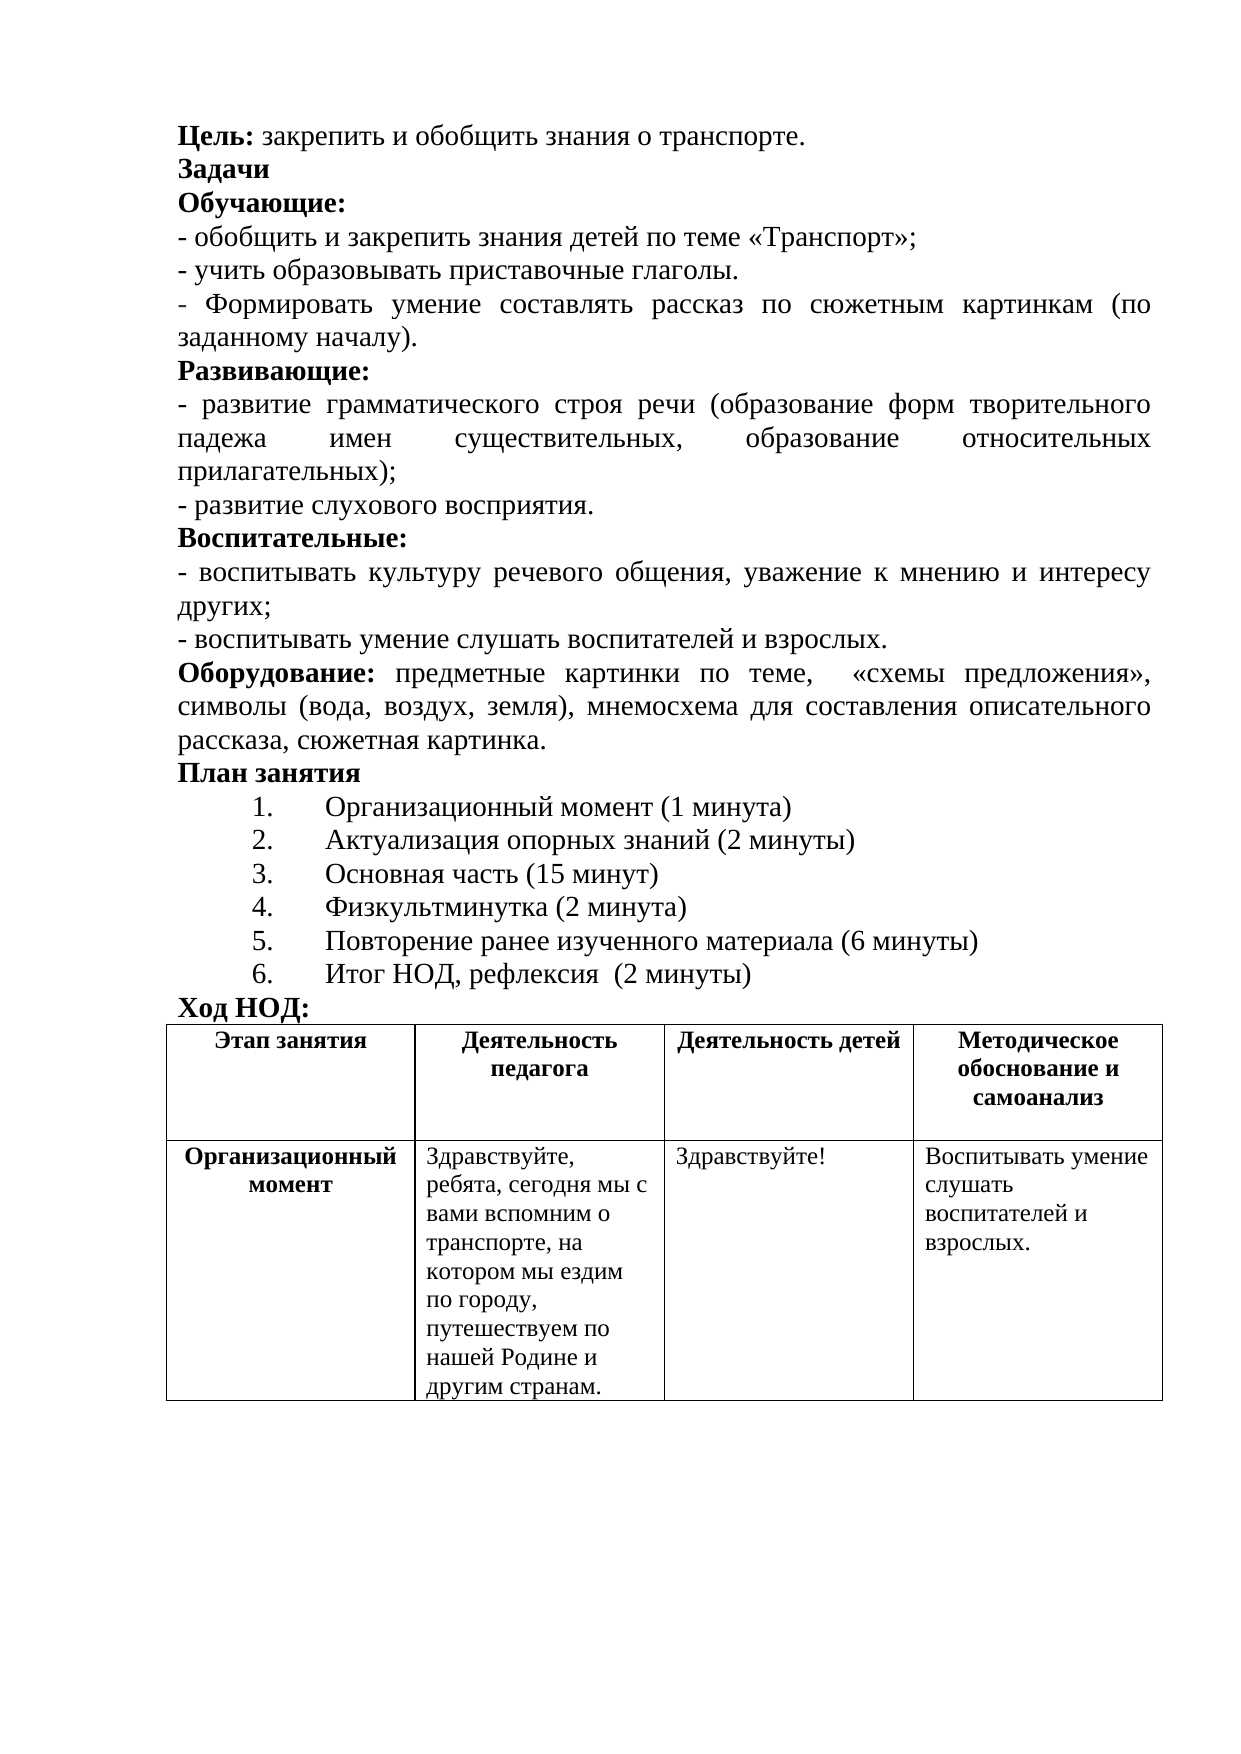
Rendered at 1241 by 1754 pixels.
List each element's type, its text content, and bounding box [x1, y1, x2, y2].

text Оборудование: предметные картинки по теме, «схемы предложения», символы (вода, воздух, земля), мнемосхема для составления описательного рассказа, сюжетная картинка. [177, 655, 1152, 755]
table_header Этап занятия [167, 1025, 414, 1140]
text План занятия [177, 755, 1152, 789]
list Основная часть (15 минут) [214, 856, 1152, 889]
table_cell Здравствуйте, ребята, сегодня мы с вами вспомним о транспорте, на котором мы ездим по городу, путешествуем по нашей Родине и другим странам. [416, 1141, 664, 1399]
text Цель: закрепить и обобщить знания о транспорте. [177, 118, 1152, 152]
list Организационный момент (1 минута) [214, 789, 1152, 822]
text Ход НОД: [177, 990, 1152, 1024]
text - воспитывать культуру речевого общения, уважение к мнению и интересу других; [177, 554, 1152, 621]
text - обобщить и закрепить знания детей по теме «Транспорт»; [177, 219, 1152, 252]
table_cell Воспитывать умение слушать воспитателей и взрослых. [914, 1141, 1162, 1399]
text Воспитательные: [177, 521, 1152, 554]
list Итог НОД, рефлексия (2 минуты) [214, 957, 1152, 990]
list Актуализация опорных знаний (2 минуты) [214, 822, 1152, 856]
text - Формировать умение составлять рассказ по сюжетным картинкам (по заданному началу). [418, 286, 1152, 353]
table_header Методическое обоснование и самоанализ [914, 1025, 1162, 1140]
text Обучающие: [177, 185, 1152, 219]
text Задачи [177, 152, 1152, 185]
text - развитие грамматического строя речи (образование форм творительного падежа имен существительных, образование относительных прилагательных); [177, 386, 1152, 487]
text - учить образовывать приставочные глаголы. [177, 252, 1152, 286]
list Повторение ранее изученного материала (6 минуты) [214, 923, 1152, 957]
text Развивающие: [177, 353, 1152, 386]
table_header Деятельность детей [665, 1025, 913, 1140]
list Физкультминутка (2 минута) [214, 889, 1152, 923]
table_cell Здравствуйте! [665, 1141, 913, 1399]
text - воспитывать умение слушать воспитателей и взрослых. [177, 621, 1152, 655]
text - развитие слухового восприятия. [177, 487, 1152, 521]
table_cell Организационный момент [167, 1141, 414, 1399]
table_header Деятельность педагога [416, 1025, 664, 1140]
